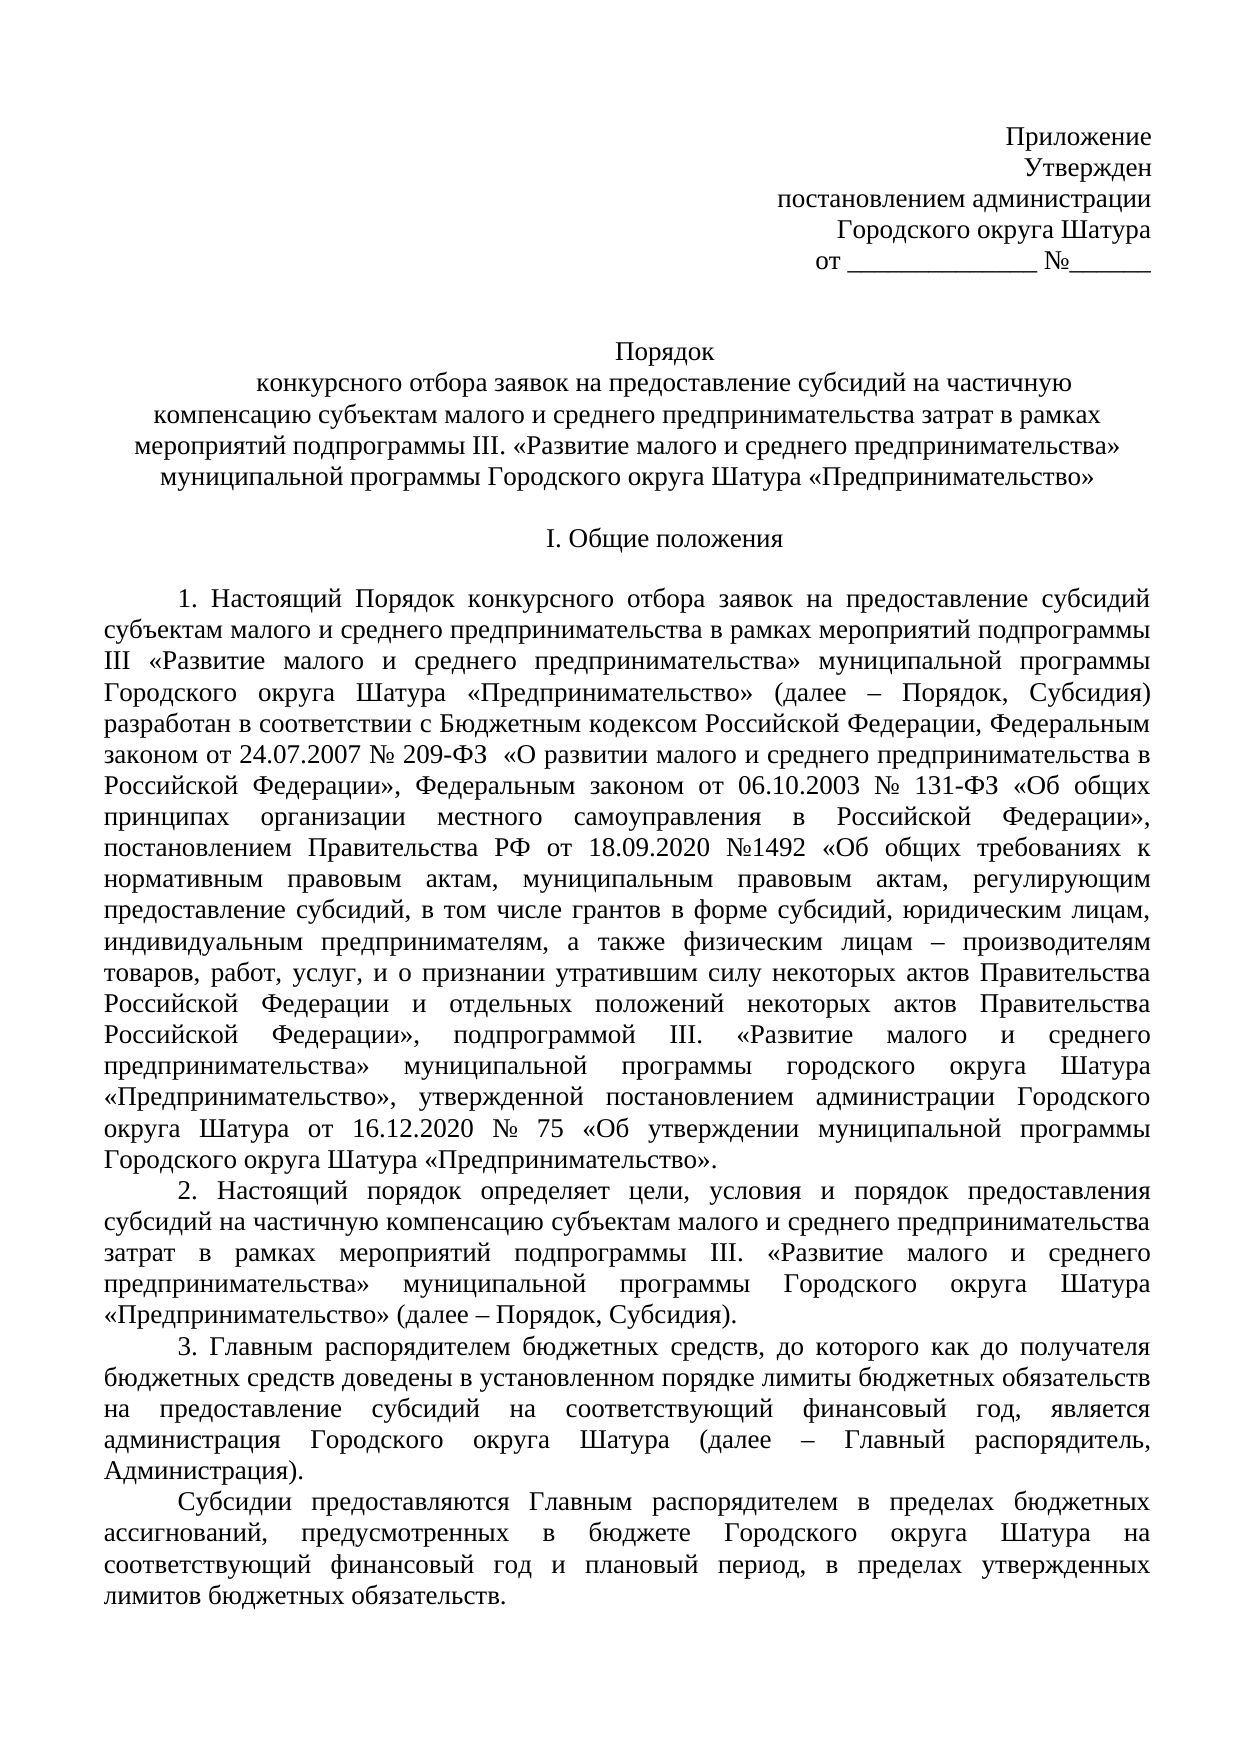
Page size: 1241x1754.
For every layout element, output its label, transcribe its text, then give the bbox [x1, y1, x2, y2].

text 3. Главным распорядителем бюджетных средств, до которого как до получателя бюджетных средств доведены в установленном порядке лимиты бюджетных обязательств на предоставление субсидий на соответствующий финансовый год, является администрация Городского округа Шатура (далее – Главный распорядитель, Администрация). [103, 1330, 1152, 1485]
text от ______________ №______ [103, 244, 1152, 276]
text 1. Настоящий Порядок конкурсного отбора заявок на предоставление субсидий субъектам малого и среднего предпринимательства в рамках мероприятий подпрограммы III «Развитие малого и среднего предпринимательства» муниципальной программы Городского округа Шатура «Предпринимательство» (далее – Порядок, Субсидия) разработан в соответствии с Бюджетным кодексом Российской Федерации, Федеральным законом от 24.07.2007 № 209-ФЗ «О развитии малого и среднего предпринимательства в Российской Федерации», Федеральным законом от 06.10.2003 № 131-ФЗ «Об общих принципах организации местного самоуправления в Российской Федерации», постановлением Правительства РФ от 18.09.2020 №1492 «Об общих требованиях к нормативным правовым актам, муниципальным правовым актам, регулирующим предоставление субсидий, в том числе грантов в форме субсидий, юридическим лицам, индивидуальным предпринимателям, а также физическим лицам – производителям товаров, работ, услуг, и о признании утратившим силу некоторых актов Правительства Российской Федерации и отдельных положений некоторых актов Правительства Российской Федерации», подпрограммой III. «Развитие малого и среднего предпринимательства» муниципальной программы городского округа Шатура «Предпринимательство», утвержденной постановлением администрации Городского округа Шатура от 16.12.2020 № 75 «Об утверждении муниципальной программы Городского округа Шатура «Предпринимательство». [103, 582, 1152, 1174]
text постановлением администрации [103, 182, 1152, 213]
text Порядок [103, 335, 1152, 367]
text Субсидии предоставляются Главным распорядителем в пределах бюджетных ассигнований, предусмотренных в бюджете Городского округа Шатура на соответствующий финансовый год и плановый период, в пределах утвержденных лимитов бюджетных обязательств. [103, 1485, 1152, 1610]
text I. Общие положения [103, 522, 1152, 553]
text Приложение [103, 120, 1152, 151]
text Городского округа Шатура [103, 213, 1152, 244]
text Утвержден [103, 151, 1152, 182]
text конкурсного отбора заявок на предоставление субсидий на частичную компенсацию субъектам малого и среднего предпринимательства затрат в рамках мероприятий подпрограммы III. «Развитие малого и среднего предпринимательства» муниципальной программы Городского округа Шатура «Предпринимательство» [103, 367, 1152, 491]
text 2. Настоящий порядок определяет цели, условия и порядок предоставления субсидий на частичную компенсацию субъектам малого и среднего предпринимательства затрат в рамках мероприятий подпрограммы III. «Развитие малого и среднего предпринимательства» муниципальной программы Городского округа Шатура «Предпринимательство» (далее – Порядок, Субсидия). [103, 1174, 1152, 1330]
